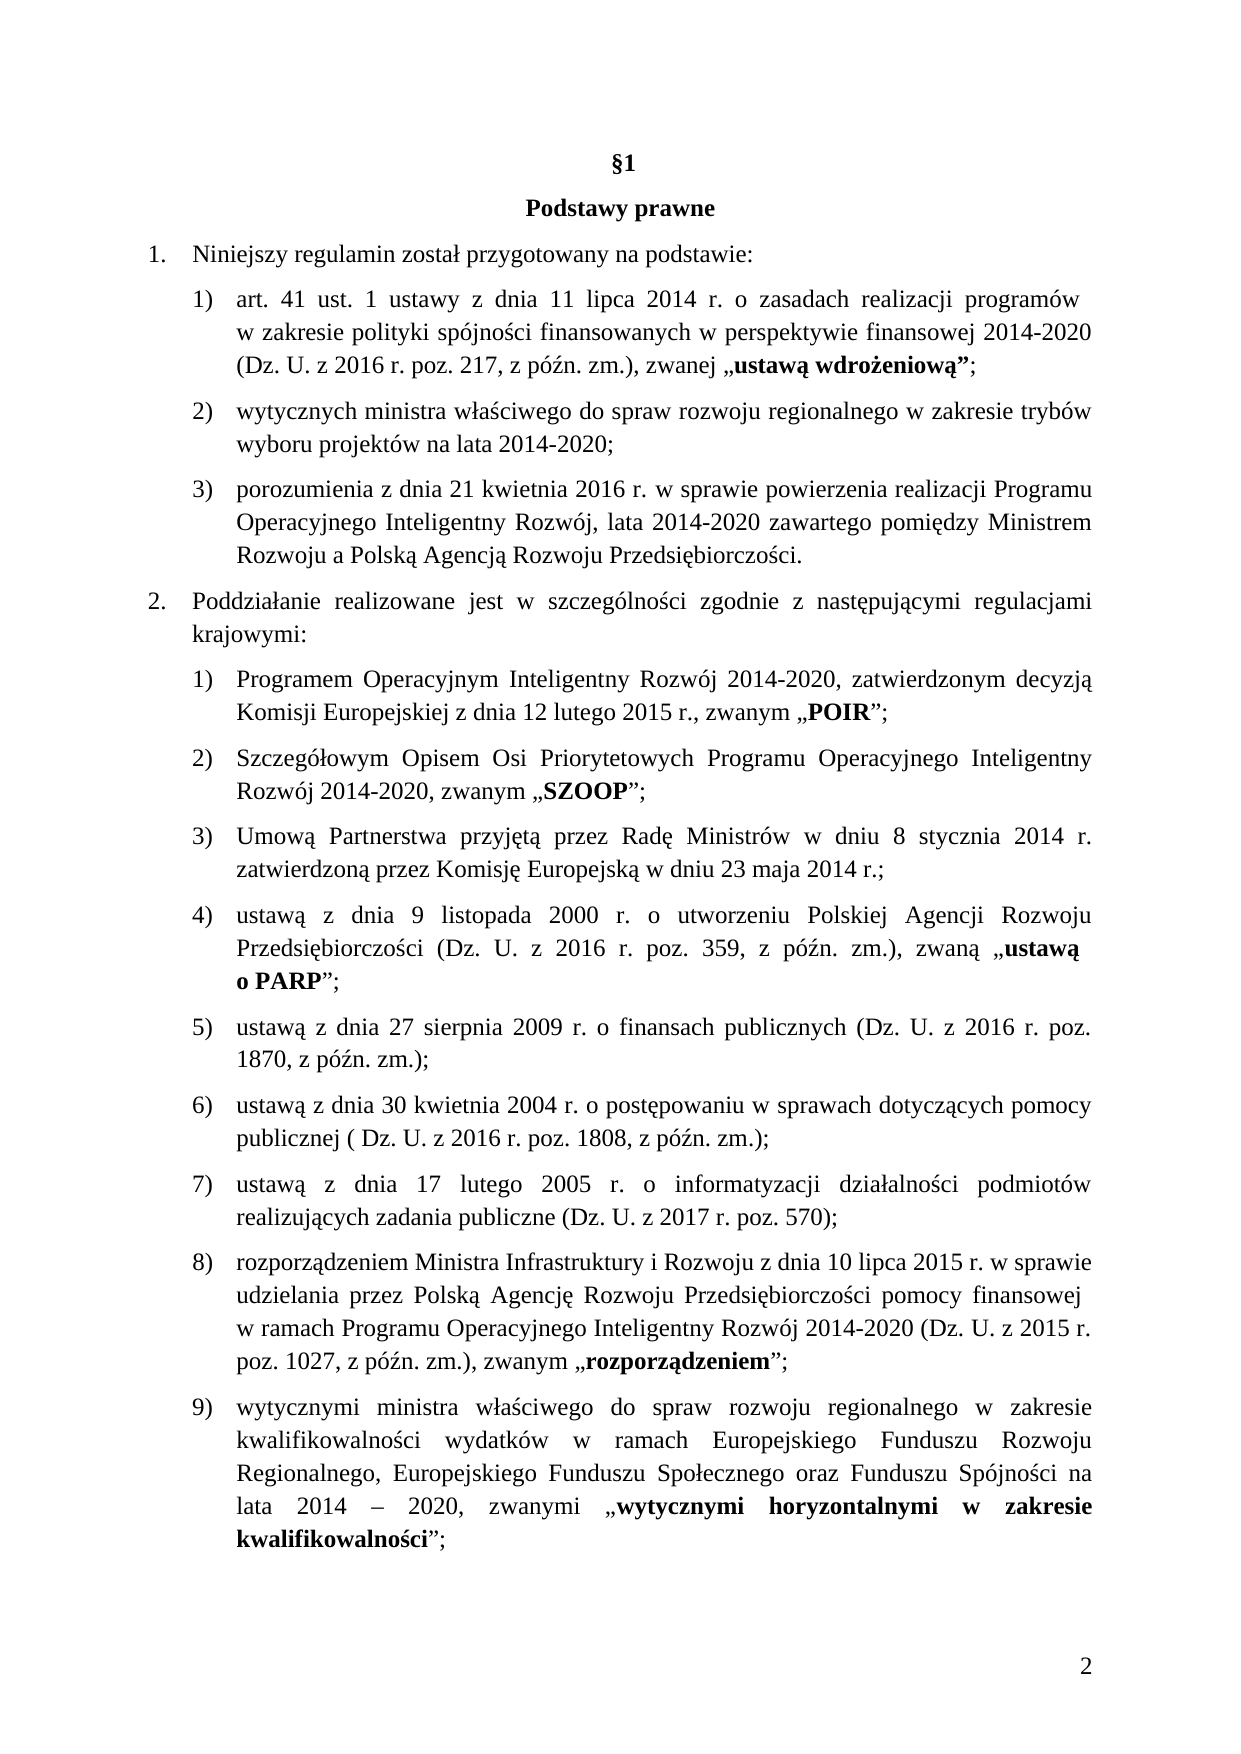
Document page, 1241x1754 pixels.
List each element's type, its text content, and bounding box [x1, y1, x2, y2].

subtitle §1 [148, 148, 1093, 176]
subtitle Podstawy prawne [148, 193, 1093, 222]
list wytycznych ministra właściwego do spraw rozwoju regionalnego w zakresie trybów wyboru projektów na lata 2014-2020; [192, 396, 1093, 457]
list porozumienia z dnia 21 kwietnia 2016 r. w sprawie powierzenia realizacji Programu Operacyjnego Inteligentny Rozwój, lata 2014-2020 zawartego pomiędzy Ministrem Rozwoju a Polską Agencją Rozwoju Przedsiębiorczości. [192, 474, 1093, 569]
list wytycznymi ministra właściwego do spraw rozwoju regionalnego w zakresie kwalifikowalności wydatków w ramach Europejskiego Funduszu Rozwoju Regionalnego, Europejskiego Funduszu Społecznego oraz Funduszu Spójności na lata 2014 – 2020, zwanymi „wytycznymi horyzontalnymi w zakresie kwalifikowalności”; [192, 1392, 1093, 1553]
list Szczegółowym Opisem Osi Priorytetowych Programu Operacyjnego Inteligentny Rozwój 2014-2020, zwanym „SZOOP”; [192, 743, 1093, 805]
list art. 41 ust. 1 ustawy z dnia 11 lipca 2014 r. o zasadach realizacji programów w zakresie polityki spójności finansowanych w perspektywie finansowej 2014-2020 (Dz. U. z 2016 r. poz. 217, z późn. zm.), zwanej „ustawą wdrożeniową”; [192, 284, 1093, 379]
list Programem Operacyjnym Inteligentny Rozwój 2014-2020, zatwierdzonym decyzją Komisji Europejskiej z dnia 12 lutego 2015 r., zwanym „POIR”; [192, 664, 1093, 726]
list ustawą z dnia 9 listopada 2000 r. o utworzeniu Polskiej Agencji Rozwoju Przedsiębiorczości (Dz. U. z 2016 r. poz. 359, z późn. zm.), zwaną „ustawą o PARP”; [192, 900, 1093, 995]
list ustawą z dnia 17 lutego 2005 r. o informatyzacji działalności podmiotów realizujących zadania publiczne (Dz. U. z 2017 r. poz. 570); [192, 1169, 1093, 1230]
list rozporządzeniem Ministra Infrastruktury i Rozwoju z dnia 10 lipca 2015 r. w sprawie udzielania przez Polską Agencję Rozwoju Przedsiębiorczości pomocy finansowej w ramach Programu Operacyjnego Inteligentny Rozwój 2014-2020 (Dz. U. z 2015 r. poz. 1027, z późn. zm.), zwanym „rozporządzeniem”; [192, 1247, 1093, 1375]
list Poddziałanie realizowane jest w szczególności zgodnie z następującymi regulacjami krajowymi: [148, 586, 1093, 648]
list ustawą z dnia 27 sierpnia 2009 r. o finansach publicznych (Dz. U. z 2016 r. poz. 1870, z późn. zm.); [192, 1012, 1093, 1073]
list ustawą z dnia 30 kwietnia 2004 r. o postępowaniu w sprawach dotyczących pomocy publicznej ( Dz. U. z 2016 r. poz. 1808, z późn. zm.); [192, 1090, 1093, 1152]
list Umową Partnerstwa przyjętą przez Radę Ministrów w dniu 8 stycznia 2014 r. zatwierdzoną przez Komisję Europejską w dniu 23 maja 2014 r.; [192, 821, 1093, 883]
list Niniejszy regulamin został przygotowany na podstawie: [148, 239, 1093, 267]
